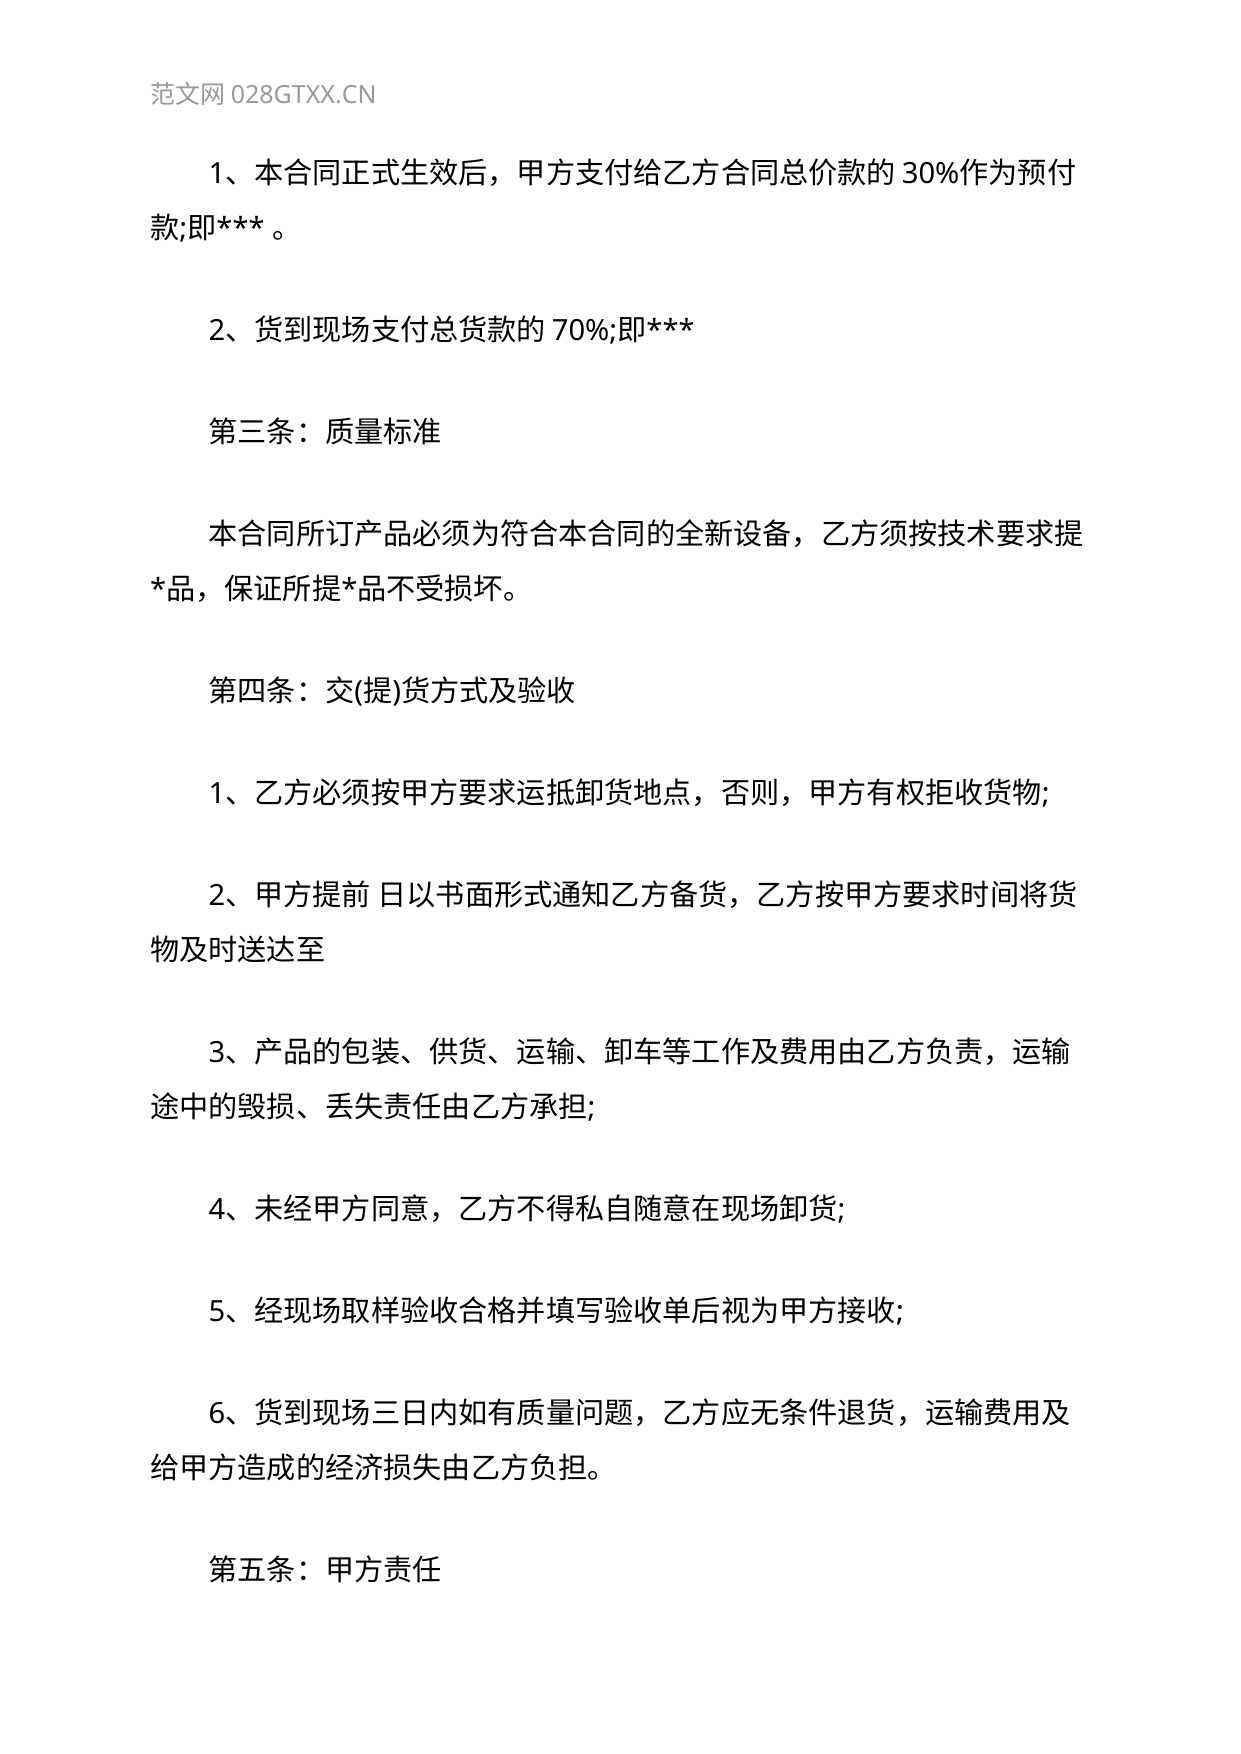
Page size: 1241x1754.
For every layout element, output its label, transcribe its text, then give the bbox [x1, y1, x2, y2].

text 1、本合同正式生效后，甲方支付给乙方合同总价款的30%作为预付款;即*** 。 [150, 150, 1090, 247]
text 3、产品的包装、供货、运输、卸车等工作及费用由乙方负责，运输途中的毁损、丢失责任由乙方承担; [150, 1028, 1090, 1126]
text 本合同所订产品必须为符合本合同的全新设备，乙方须按技术要求提*品，保证所提*品不受损坏。 [150, 511, 1090, 608]
text 第五条：甲方责任 [150, 1546, 1090, 1588]
text 2、货到现场支付总货款的70%;即*** [150, 307, 1090, 349]
text 5、经现场取样验收合格并填写验收单后视为甲方接收; [150, 1287, 1090, 1330]
text 第四条：交(提)货方式及验收 [150, 668, 1090, 710]
text 4、未经甲方同意，乙方不得私自随意在现场卸货; [150, 1185, 1090, 1228]
text 第三条：质量标准 [150, 409, 1090, 451]
text 2、甲方提前 日以书面形式通知乙方备货，乙方按甲方要求时间将货物及时送达至 [150, 872, 1090, 969]
text 6、货到现场三日内如有质量问题，乙方应无条件退货，运输费用及给甲方造成的经济损失由乙方负担。 [150, 1389, 1090, 1487]
text 1、乙方必须按甲方要求运抵卸货地点，否则，甲方有权拒收货物; [150, 769, 1090, 812]
